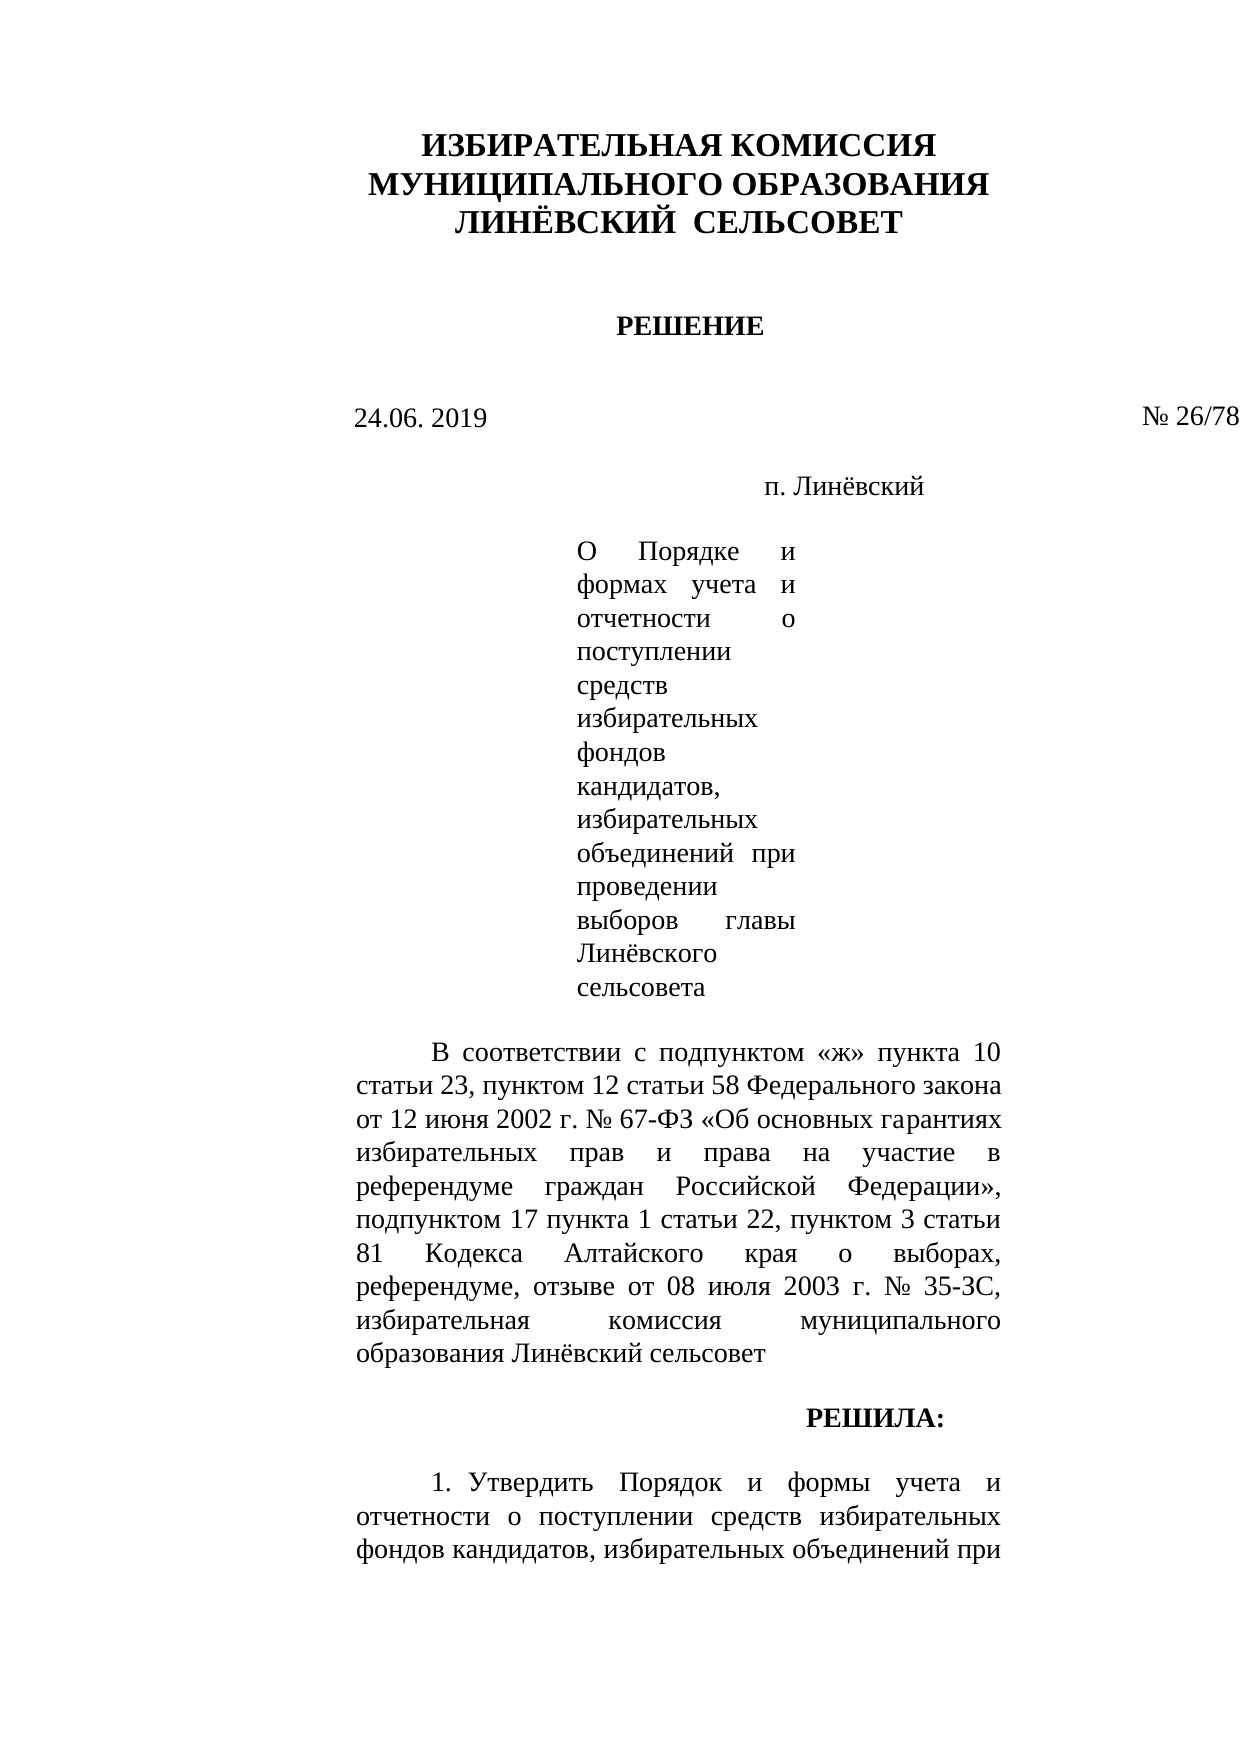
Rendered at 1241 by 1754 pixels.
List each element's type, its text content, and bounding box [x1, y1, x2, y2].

text п. Линёвский [764, 473, 1004, 501]
text 24.06. 2019 [354, 405, 1004, 433]
text О Порядке и формах учета и отчетности о поступлении средств избирательных фондов кандидатов, избирательных объединений при проведении выборов главы Линёвского сельсовета [577, 533, 796, 1003]
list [356, 1465, 1002, 1566]
subtitle ИЗБИРАТЕЛЬНАЯ КОМИССИЯ МУНИЦИПАЛЬНОГО ОБРАЗОВАНИЯ ЛИНЁВСКИЙ СЕЛЬСОВЕТ [354, 126, 1004, 242]
subtitle РЕШИЛА: [806, 1405, 1004, 1433]
subtitle РЕШЕНИЕ [616, 312, 1004, 341]
text № 26/78 [1044, 403, 1240, 431]
text В соответствии с подпунктом «ж» пункта 10 статьи 23, пунктом 12 статьи 58 Федерального закона от 12 июня 2002 г. № 67-ФЗ «Об основных гарантиях избирательных прав и права на участие в референдуме граждан Российской Федерации», подпунктом 17 пункта 1 статьи 22, пунктом 3 статьи 81 Кодекса Алтайского края о выборах, референдуме, отзыве от 08 июля 2003 г. № 35-ЗС, избирательная комиссия муниципального образования Линёвский сельсовет [356, 1034, 1002, 1369]
